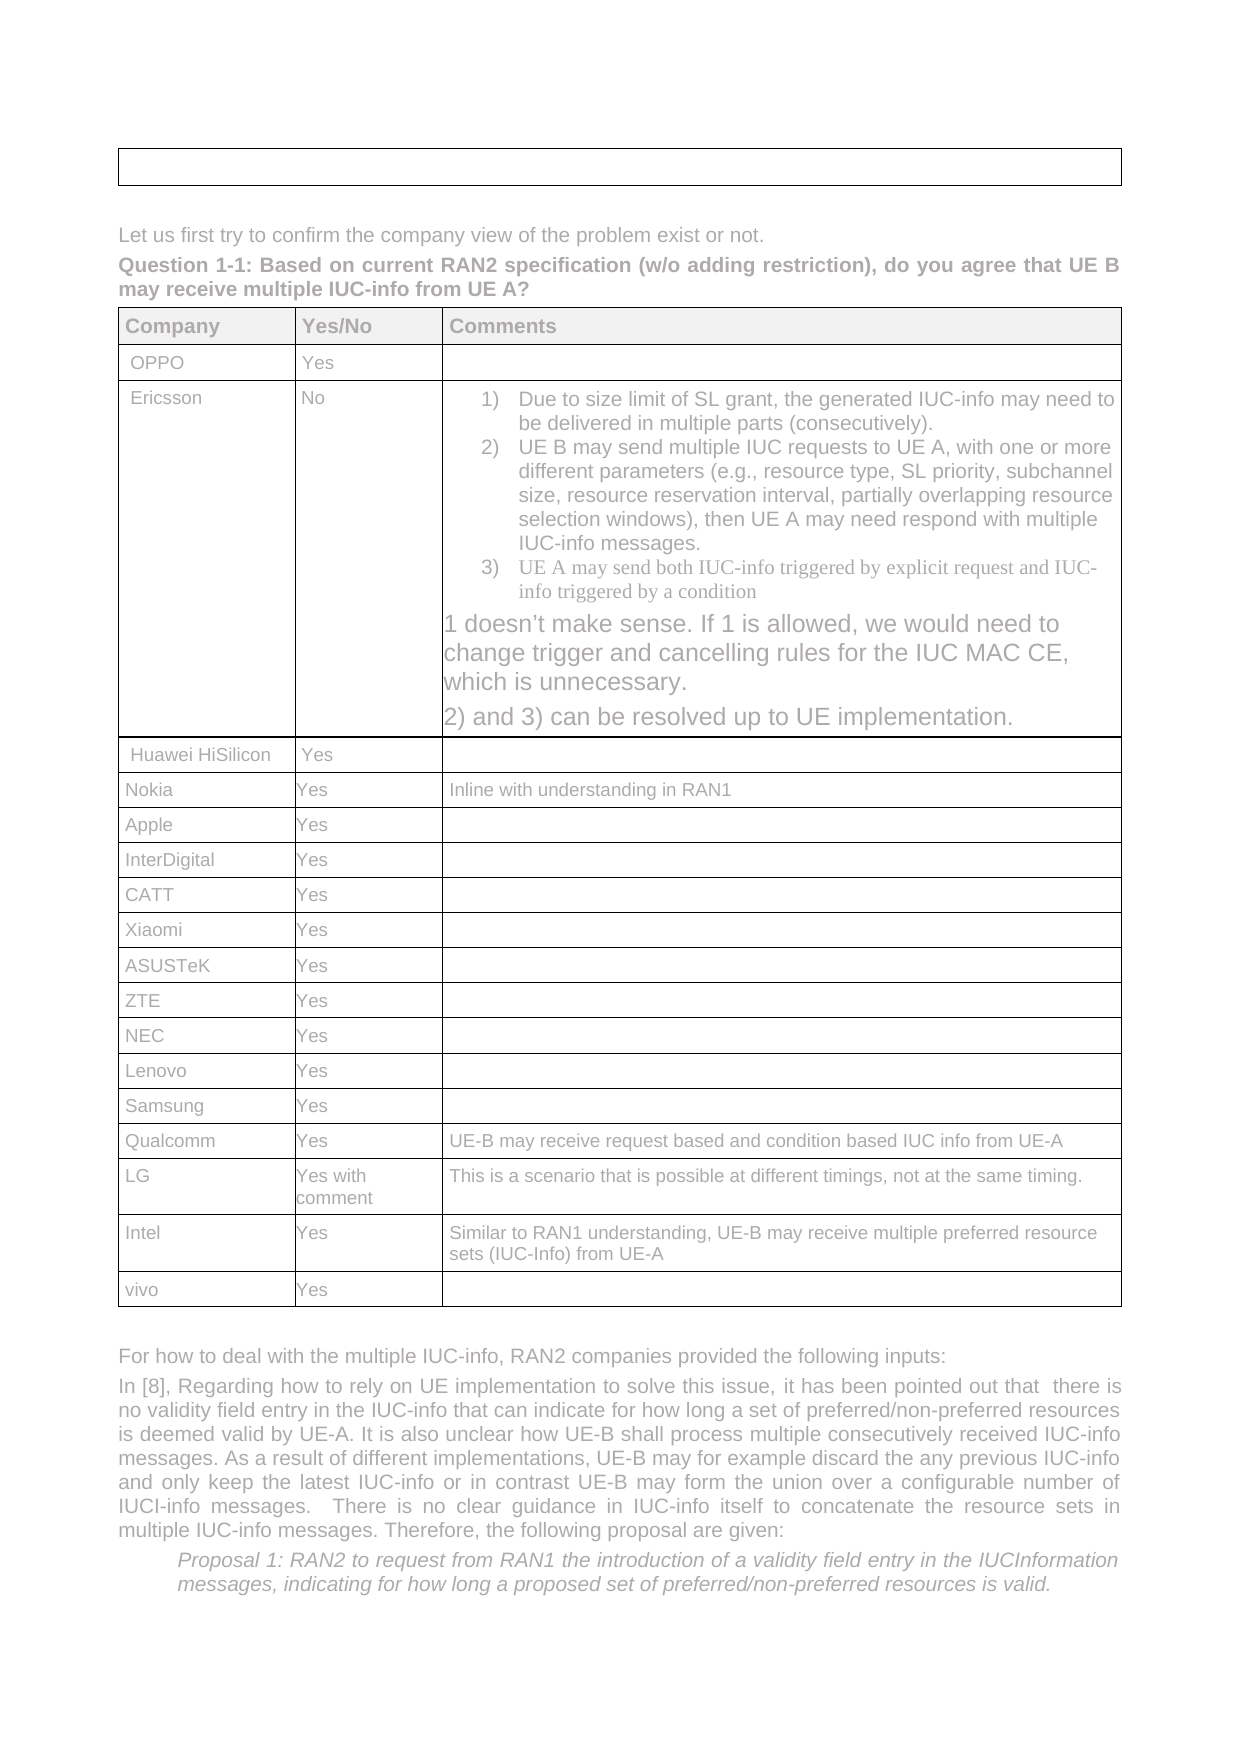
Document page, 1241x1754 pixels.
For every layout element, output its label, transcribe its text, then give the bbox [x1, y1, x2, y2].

table_cell Yes [296, 1054, 442, 1087]
table_cell Yes [296, 1018, 442, 1052]
table_cell Lenovo [119, 1054, 295, 1087]
table_cell Nokia [119, 773, 295, 807]
table_cell Yes [296, 1272, 442, 1306]
table_cell vivo [119, 1272, 295, 1306]
table_cell NEC [119, 1018, 295, 1052]
table_cell ASUSTeK [119, 948, 295, 982]
table_cell ZTE [119, 983, 295, 1017]
table_cell Xiaomi [119, 913, 295, 947]
table_cell [443, 1018, 1121, 1052]
table_cell Yes [296, 843, 442, 877]
table_cell [443, 913, 1121, 947]
table_cell Apple [119, 808, 295, 842]
table_cell [443, 808, 1121, 842]
table_cell Yes [296, 983, 442, 1017]
table_cell Samsung [119, 1089, 295, 1123]
table_cell [443, 345, 1121, 379]
table_cell UE-B may receive request based and condition based IUC info from UE-A [443, 1124, 1121, 1158]
table_cell Intel [119, 1215, 295, 1271]
table_cell Yes [296, 913, 442, 947]
table_cell [443, 843, 1121, 877]
table_cell Yes [296, 808, 442, 842]
table_cell This is a scenario that is possible at different timings, not at the same timing. [443, 1159, 1121, 1214]
text Proposal 1: RAN2 to request from RAN1 the introduction of a validity field entry in the IUCInformation messages, indicating for how long a proposed set of preferred/non-preferred resources is valid. [177, 1548, 1122, 1596]
table_cell Yes [296, 878, 442, 912]
table_cell Yes [296, 948, 442, 982]
table_cell Due to size limit of SL grant, the generated IUC-info may need to be delivered in multiple parts (consecutively). UE B may send multiple IUC requests to UE A, with one or more different parameters (e.g., resource type, SL priority, subchannel size, resource reservation interval, partially overlapping resource selection windows), then UE A may need respond with multiple IUC-info messages. UE A may send both IUC-info triggered by explicit request and IUC-info triggered by a condition 1 doesn’t make sense. If 1 is allowed, we would need to change trigger and cancelling rules for the IUC MAC CE, which is unnecessary. 2) and 3) can be resolved up to UE implementation. [443, 381, 1121, 736]
text For how to deal with the multiple IUC-info, RAN2 companies provided the following inputs: [118, 1344, 1122, 1368]
table_header Yes/No [296, 308, 442, 344]
table_header Comments [443, 308, 1121, 344]
table_cell Yes [296, 1215, 442, 1271]
table_cell Yes [296, 773, 442, 807]
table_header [119, 149, 1121, 185]
table_cell Ericsson [119, 381, 295, 736]
table_cell LG [119, 1159, 295, 1214]
text In [8], Regarding how to rely on UE implementation to solve this issue, it has been pointed out that there is no validity field entry in the IUC-info that can indicate for how long a set of preferred/non-preferred resources is deemed valid by UE-A. It is also unclear how UE-B shall process multiple consecutively received IUC-info messages. As a result of different implementations, UE-B may for example discard the any previous IUC-info and only keep the latest IUC-info or in contrast UE-B may form the union over a configurable number of IUCI-info messages. There is no clear guidance in IUC-info itself to concatenate the resource sets in multiple IUC-info messages. Therefore, the following proposal are given: [118, 1374, 1122, 1542]
table_cell [443, 1089, 1121, 1123]
table_cell InterDigital [119, 843, 295, 877]
table_header Company [119, 308, 295, 344]
table_cell [443, 1272, 1121, 1306]
table_cell Qualcomm [119, 1124, 295, 1158]
table_cell [443, 738, 1121, 772]
table_cell [443, 1054, 1121, 1087]
table_cell CATT [119, 878, 295, 912]
table_cell Similar to RAN1 understanding, UE-B may receive multiple preferred resource sets (IUC-Info) from UE-A [443, 1215, 1121, 1271]
table_cell Yes with comment [296, 1159, 442, 1214]
table_cell [443, 983, 1121, 1017]
table_cell Yes [296, 1124, 442, 1158]
table_cell Yes [296, 1089, 442, 1123]
table_cell Inline with understanding in RAN1 [443, 773, 1121, 807]
table_cell Yes [296, 738, 442, 772]
table_cell Huawei HiSilicon [119, 738, 295, 772]
text Question 1-1: Based on current RAN2 specification (w/o adding restriction), do you agree that UE B may receive multiple IUC-info from UE A? [118, 253, 1122, 301]
table_cell [443, 878, 1121, 912]
table_cell OPPO [119, 345, 295, 379]
table_cell [443, 948, 1121, 982]
table_cell No [296, 381, 442, 736]
table_cell Yes [296, 345, 442, 379]
text Let us first try to confirm the company view of the problem exist or not. [118, 222, 1122, 246]
